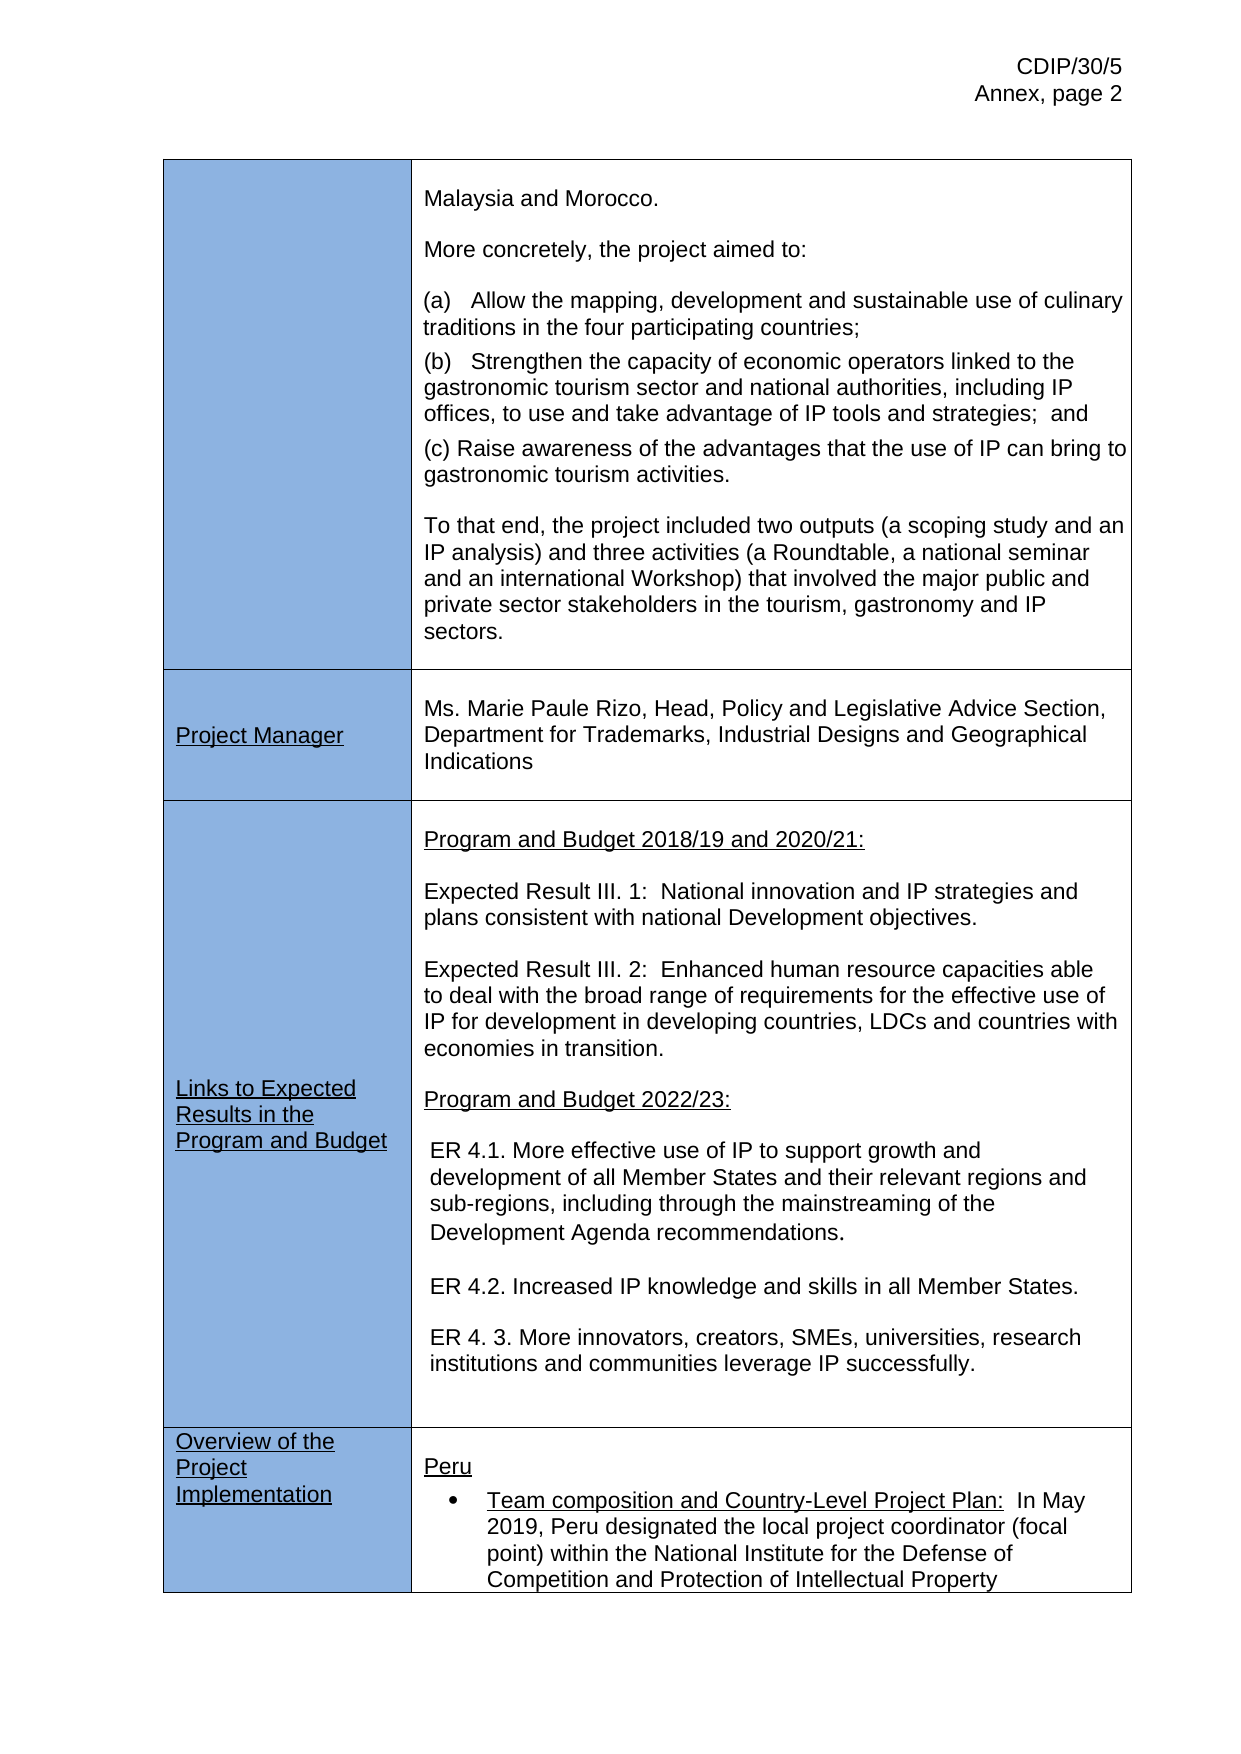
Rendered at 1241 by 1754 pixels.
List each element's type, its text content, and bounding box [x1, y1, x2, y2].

table_cell Links to Expected Results in the Program and Budget [164, 801, 411, 1427]
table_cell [164, 160, 411, 669]
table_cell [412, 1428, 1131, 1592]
table_cell Program and Budget 2018/19 and 2020/21: Expected Result III. 1: National innovation and IP strategies and plans consistent with national Development objectives. Expected Result III. 2: Enhanced human resource capacities able to deal with the broad range of requirements for the effective use of IP for development in developing countries, LDCs and countries with economies in transition. Program and Budget 2022/23: ER 4.1. More effective use of IP to support growth and development of all Member States and their relevant regions and sub-regions, including through the mainstreaming of the Development Agenda recommendations. ER 4.2. Increased IP knowledge and skills in all Member States. ER 4. 3. More innovators, creators, SMEs, universities, research institutions and communities leverage IP successfully. [412, 801, 1131, 1427]
table_cell Project Manager [164, 670, 411, 800]
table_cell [164, 1428, 411, 1592]
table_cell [412, 160, 1131, 669]
table_cell Ms. Marie Paule Rizo, Head, Policy and Legislative Advice Section, Department for Trademarks, Industrial Designs and Geographical Indications [412, 670, 1131, 800]
